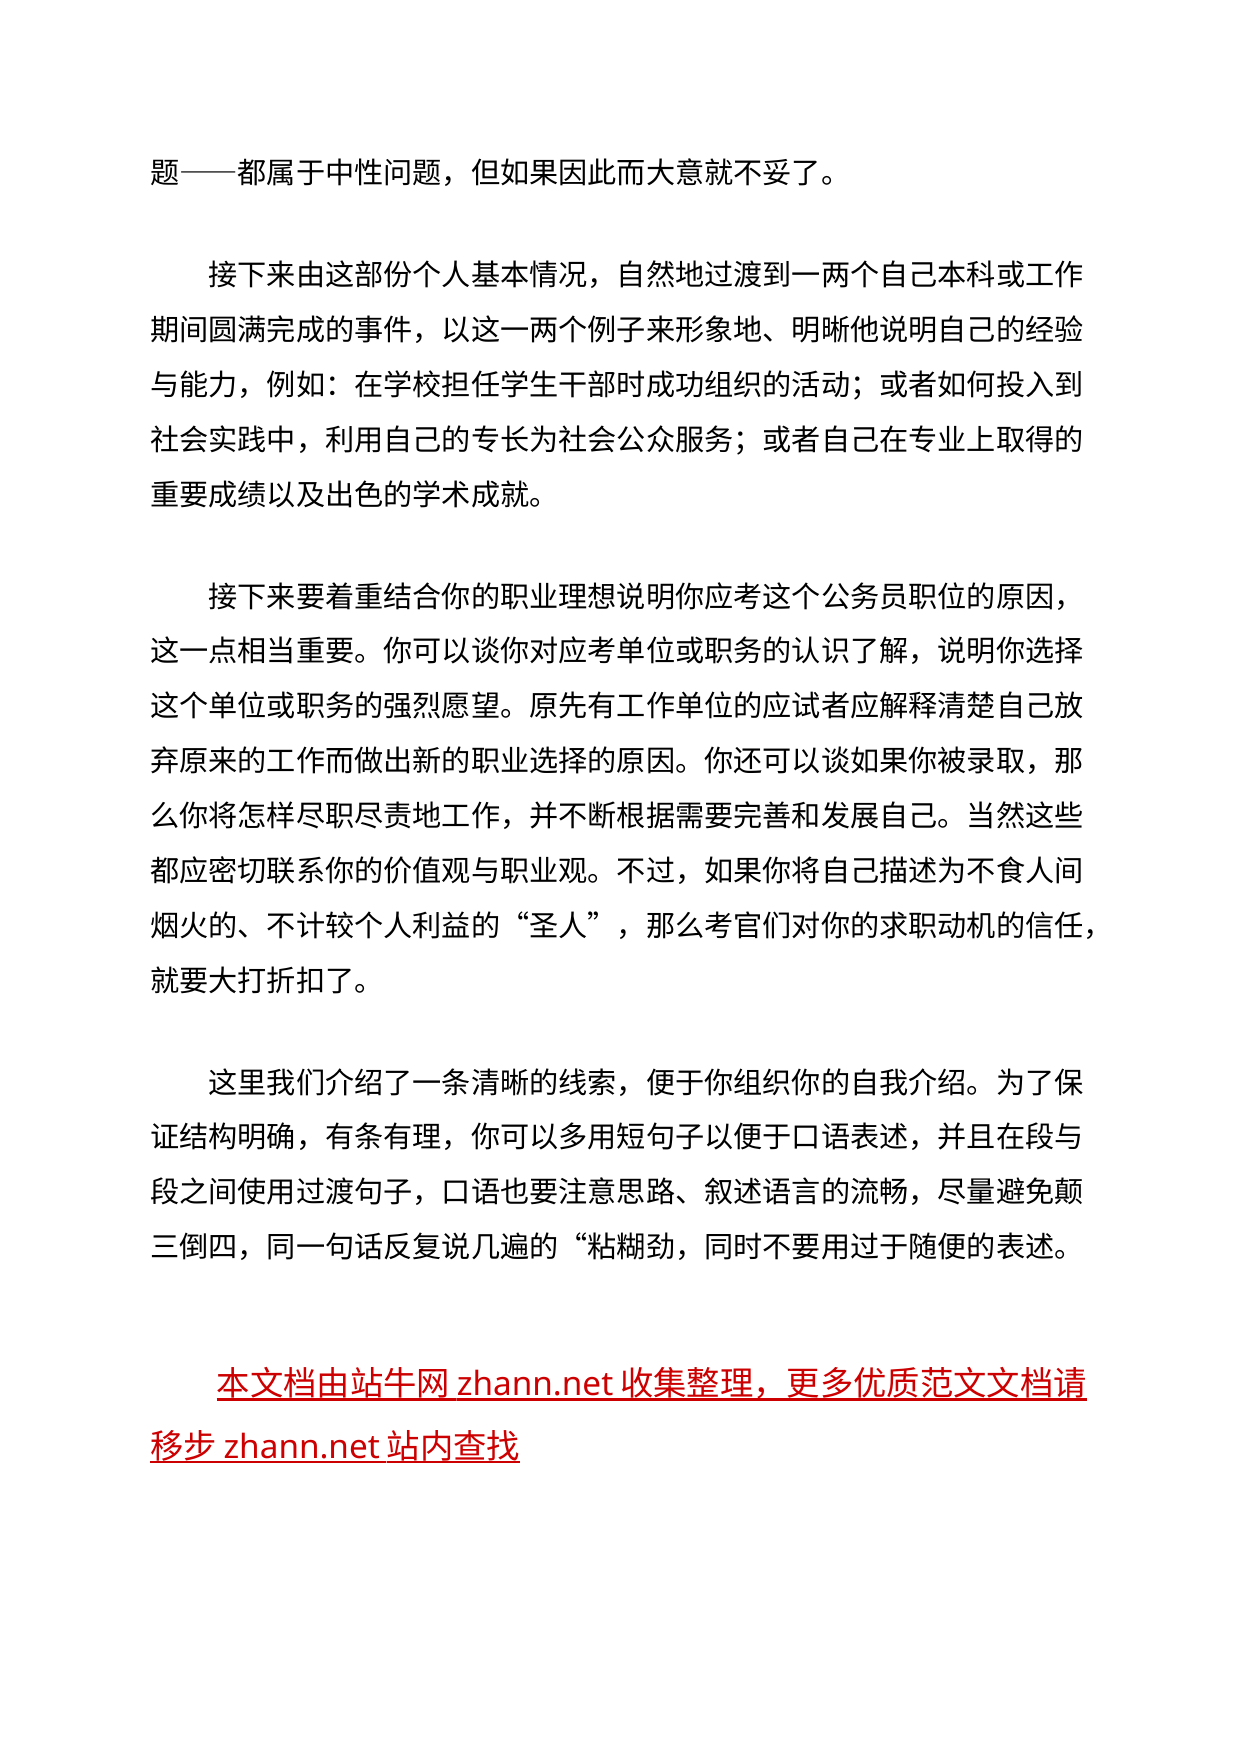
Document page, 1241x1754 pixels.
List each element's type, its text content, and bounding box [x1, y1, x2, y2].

text 接下来由这部份个人基本情况，自然地过渡到一两个自己本科或工作期间圆满完成的事件，以这一两个例子来形象地、明晰他说明自己的经验与能力，例如：在学校担任学生干部时成功组织的活动；或者如何投入到社会实践中，利用自己的专长为社会公众服务；或者自己在专业上取得的重要成绩以及出色的学术成就。 [150, 252, 1090, 514]
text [150, 150, 1090, 192]
text 这里我们介绍了一条清晰的线索，便于你组织你的自我介绍。为了保证结构明确，有条有理，你可以多用短句子以便于口语表述，并且在段与段之间使用过渡句子，口语也要注意思路、叙述语言的流畅，尽量避免颠三倒四，同一句话反复说几遍的“粘糊劲，同时不要用过于随便的表述。 [150, 1059, 1090, 1266]
text 本文档由站牛网zhann.net收集整理，更多优质范文文档请移步zhann.net站内查找 [150, 1357, 1090, 1468]
text 接下来要着重结合你的职业理想说明你应考这个公务员职位的原因，这一点相当重要。你可以谈你对应考单位或职务的认识了解，说明你选择这个单位或职务的强烈愿望。原先有工作单位的应试者应解释清楚自己放弃原来的工作而做出新的职业选择的原因。你还可以谈如果你被录取，那么你将怎样尽职尽责地工作，并不断根据需要完善和发展自己。当然这些都应密切联系你的价值观与职业观。不过，如果你将自己描述为不食人间烟火的、不计较个人利益的“圣人”，那么考官们对你的求职动机的信任，就要大打折扣了。 [150, 573, 1090, 1000]
